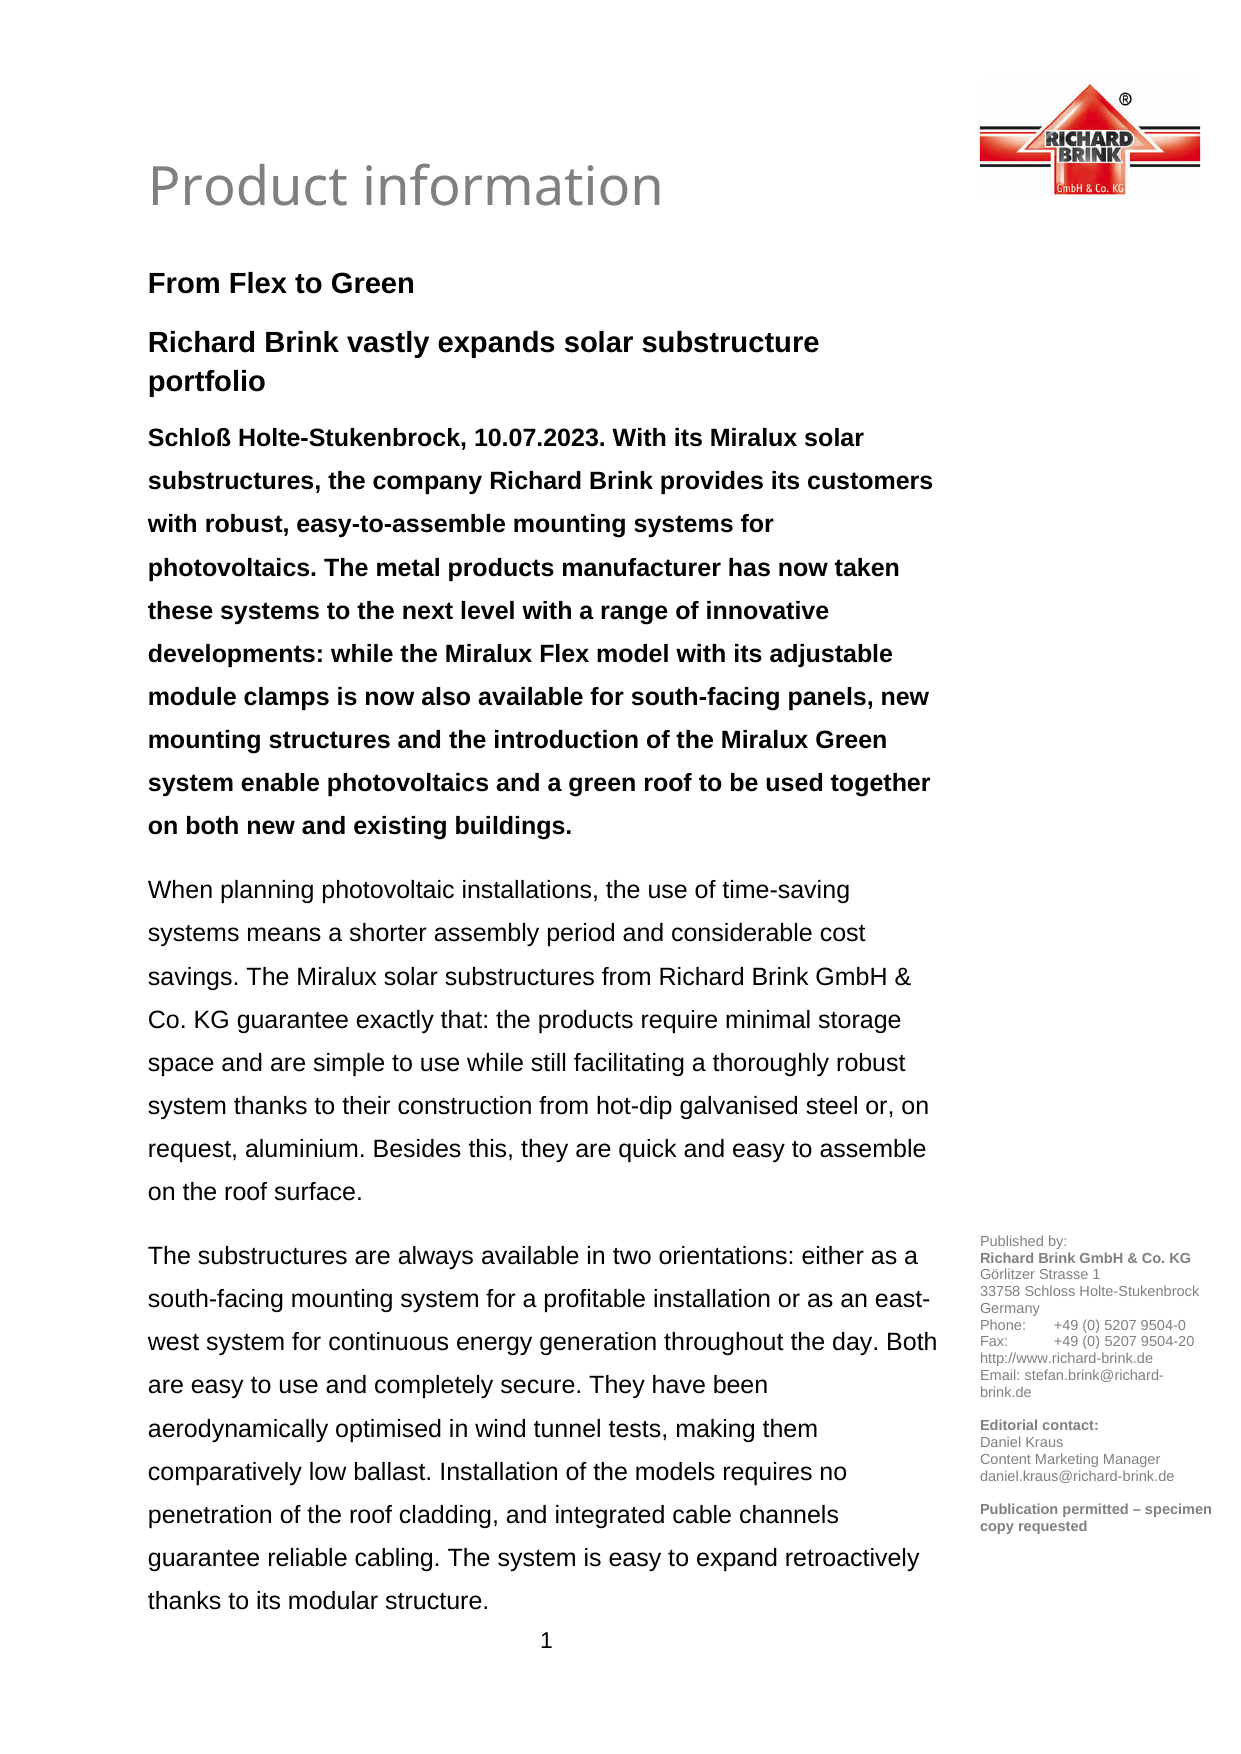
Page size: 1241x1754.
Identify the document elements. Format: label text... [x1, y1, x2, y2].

text The substructures are always available in two orientations: either as a south-facing mounting system for a profitable installation or as an east-west system for continuous energy generation throughout the day. Both are easy to use and completely secure. They have been aerodynamically optimised in wind tunnel tests, making them comparatively low ballast. Installation of the models requires no penetration of the roof cladding, and integrated cable channels guarantee reliable cabling. The system is easy to expand retroactively thanks to its modular structure. [148, 1241, 945, 1615]
text When planning photovoltaic installations, the use of time-saving systems means a shorter assembly period and considerable cost savings. The Miralux solar substructures from Richard Brink GmbH & Co. KG guarantee exactly that: the products require minimal storage space and are simple to use while still facilitating a thoroughly robust system thanks to their construction from hot-dip galvanised steel or, on request, aluminium. Besides this, they are quick and easy to assemble on the roof surface. [148, 875, 945, 1206]
text From Flex to Green [148, 266, 945, 299]
text Richard Brink vastly expands solar substructure portfolio [148, 325, 945, 397]
text Schloß Holte-Stukenbrock, 10.07.2023. With its Miralux solar substructures, the company Richard Brink provides its customers with robust, easy-to-assemble mounting systems for photovoltaics. The metal products manufacturer has now taken these systems to the next level with a range of innovative developments: while the Miralux Flex model with its adjustable module clamps is now also available for south-facing panels, new mounting structures and the introduction of the Miralux Green system enable photovoltaics and a green roof to be used together on both new and existing buildings. [148, 423, 945, 840]
picture [979, 78, 1201, 196]
